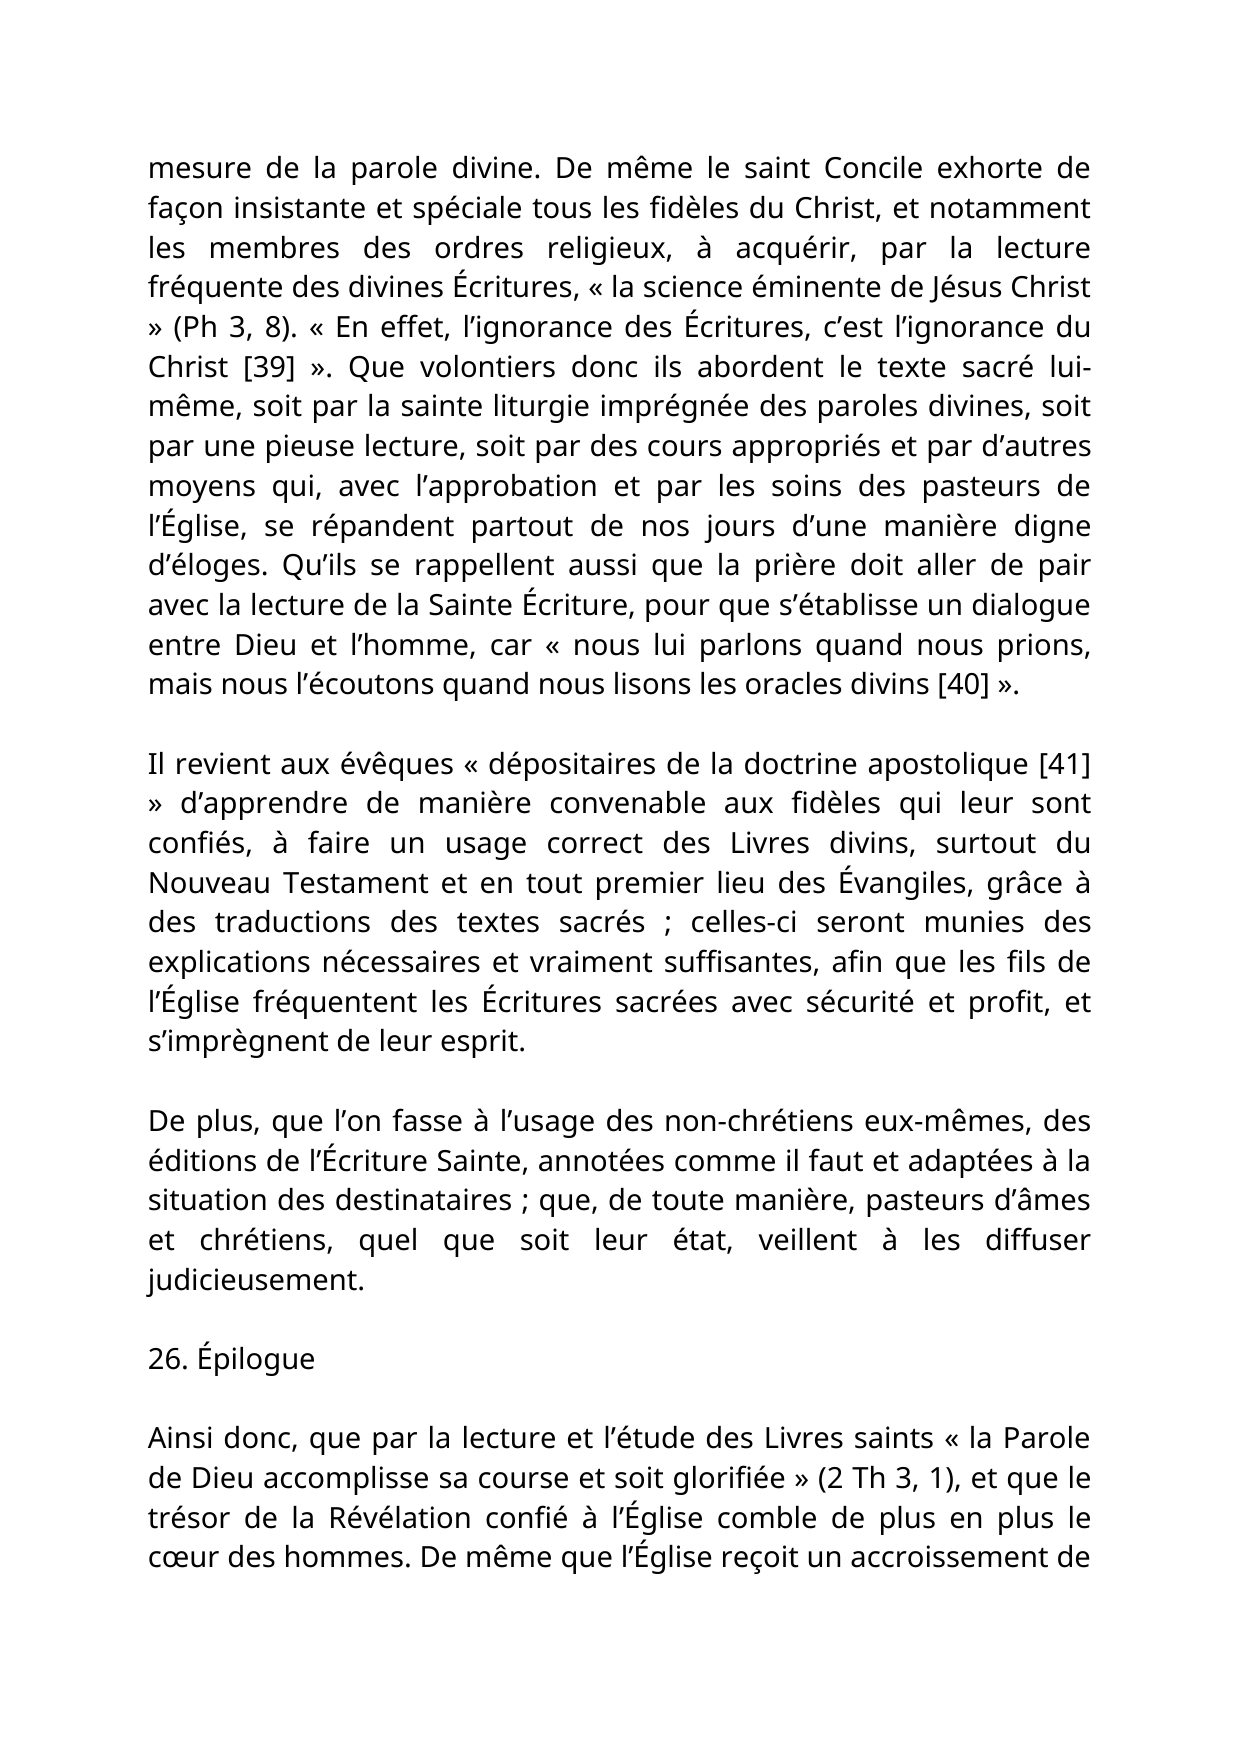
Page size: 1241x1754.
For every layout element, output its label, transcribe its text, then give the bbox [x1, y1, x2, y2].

text 26. Épilogue [148, 1338, 1093, 1378]
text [148, 1418, 1093, 1576]
text Il revient aux évêques « dépositaires de la doctrine apostolique [41] » d’apprendre de manière convenable aux fidèles qui leur sont confiés, à faire un usage correct des Livres divins, surtout du Nouveau Testament et en tout premier lieu des Évangiles, grâce à des traductions des textes sacrés ; celles-ci seront munies des explications nécessaires et vraiment suffisantes, afin que les fils de l’Église fréquentent les Écritures sacrées avec sécurité et profit, et s’imprègnent de leur esprit. [148, 743, 1093, 1060]
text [148, 148, 1093, 703]
text De plus, que l’on fasse à l’usage des non-chrétiens eux-mêmes, des éditions de l’Écriture Sainte, annotées comme il faut et adaptées à la situation des destinataires ; que, de toute manière, pasteurs d’âmes et chrétiens, quel que soit leur état, veillent à les diffuser judicieusement. [148, 1100, 1093, 1298]
